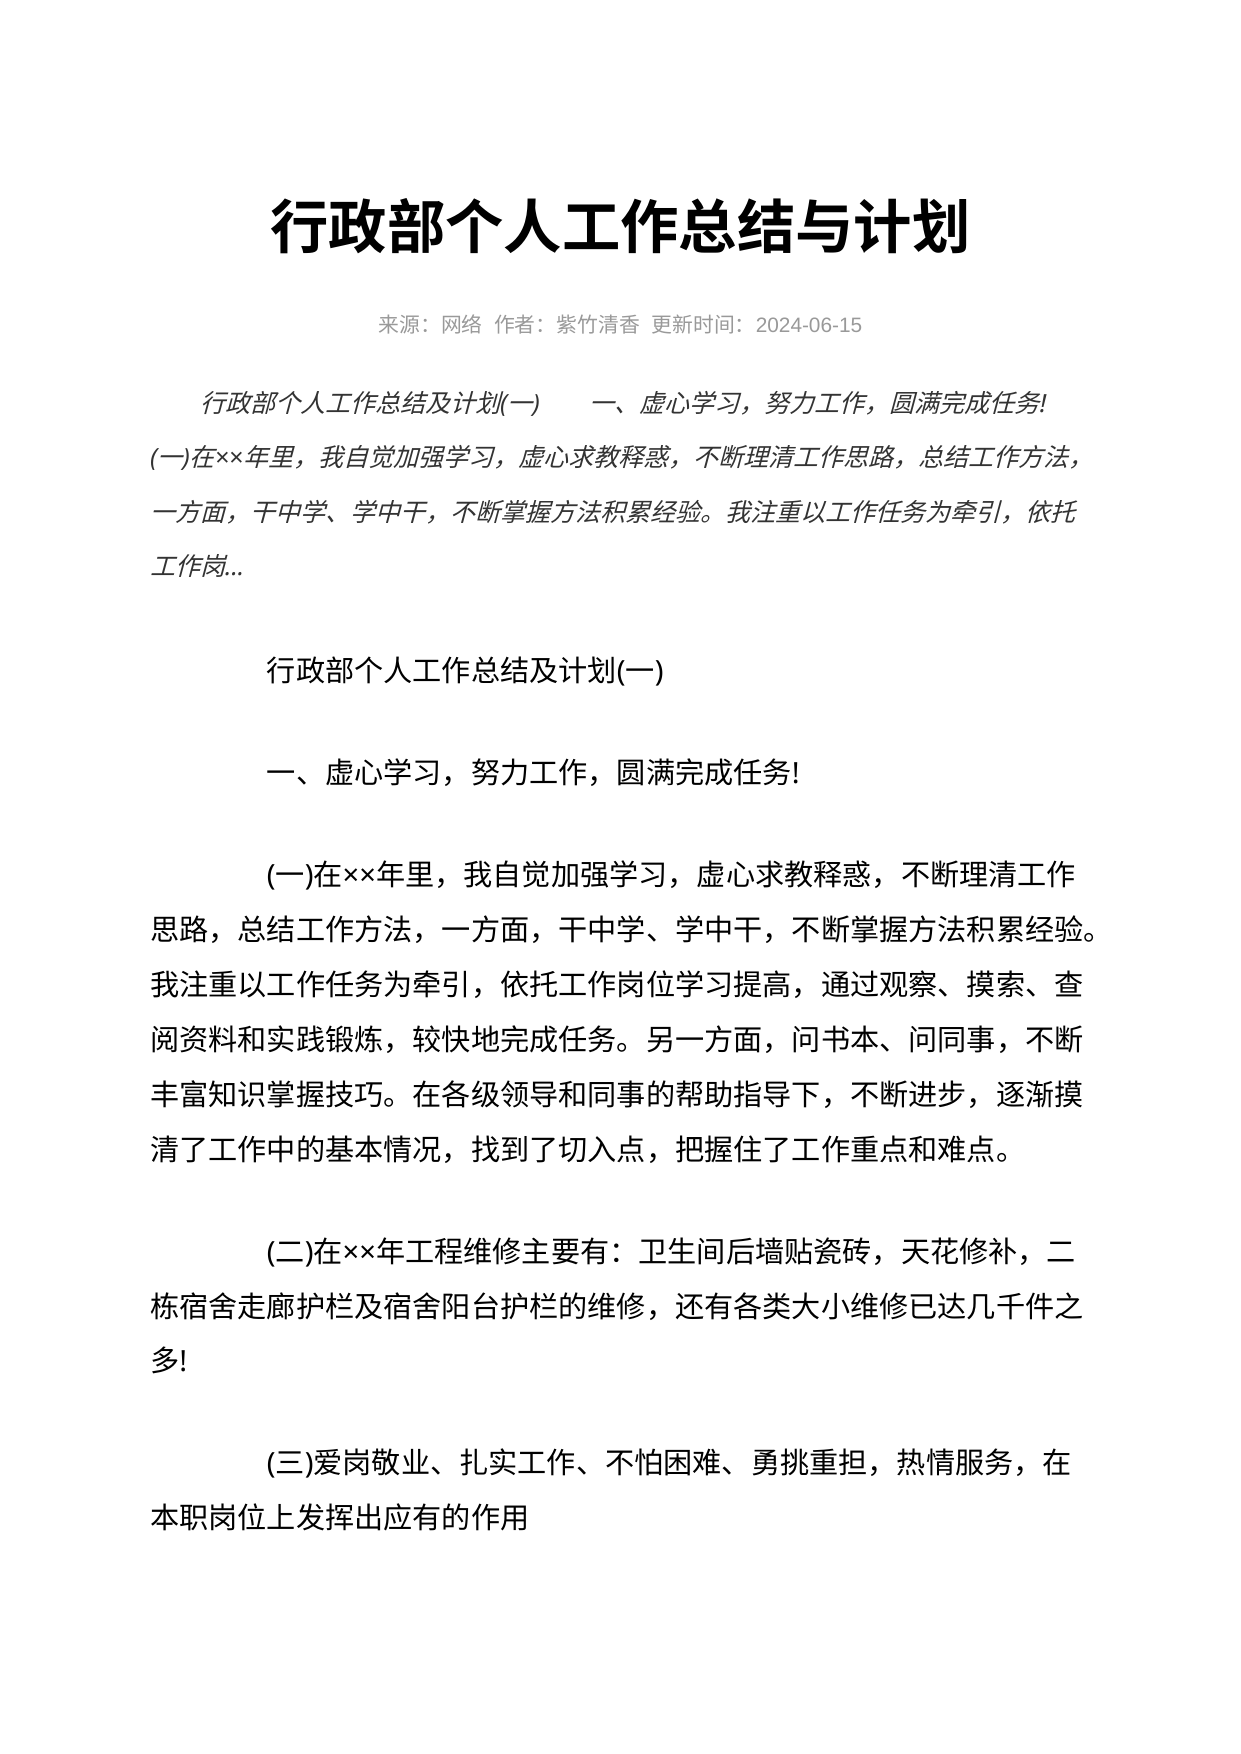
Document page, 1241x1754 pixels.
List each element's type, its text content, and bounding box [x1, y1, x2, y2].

text (一)在××年里，我自觉加强学习，虚心求教释惑，不断理清工作思路，总结工作方法，一方面，干中学、学中干，不断掌握方法积累经验。我注重以工作任务为牵引，依托工作岗位学习提高，通过观察、摸索、查阅资料和实践锻炼，较快地完成任务。另一方面，问书本、问同事，不断丰富知识掌握技巧。在各级领导和同事的帮助指导下，不断进步，逐渐摸清了工作中的基本情况，找到了切入点，把握住了工作重点和难点。 [150, 852, 1090, 1169]
text (三)爱岗敬业、扎实工作、不怕困难、勇挑重担，热情服务，在本职岗位上发挥出应有的作用 [150, 1440, 1090, 1537]
text (二)在××年工程维修主要有：卫生间后墙贴瓷砖，天花修补，二栋宿舍走廊护栏及宿舍阳台护栏的维修，还有各类大小维修已达几千件之多! [150, 1228, 1090, 1380]
text 来源：网络 作者：紫竹清香 更新时间：2024-06-15 [150, 313, 1090, 337]
subtitle 行政部个人工作总结与计划 [150, 181, 1090, 266]
text 一、虚心学习，努力工作，圆满完成任务! [150, 750, 1090, 792]
text 行政部个人工作总结及计划(一) [150, 648, 1090, 690]
text 行政部个人工作总结及计划(一) 一、虚心学习，努力工作，圆满完成任务! (一)在××年里，我自觉加强学习，虚心求教释惑，不断理清工作思路，总结工作方法，一方面，干中学、学中干，不断掌握方法积累经验。我注重以工作任务为牵引，依托工作岗... [150, 383, 1090, 583]
